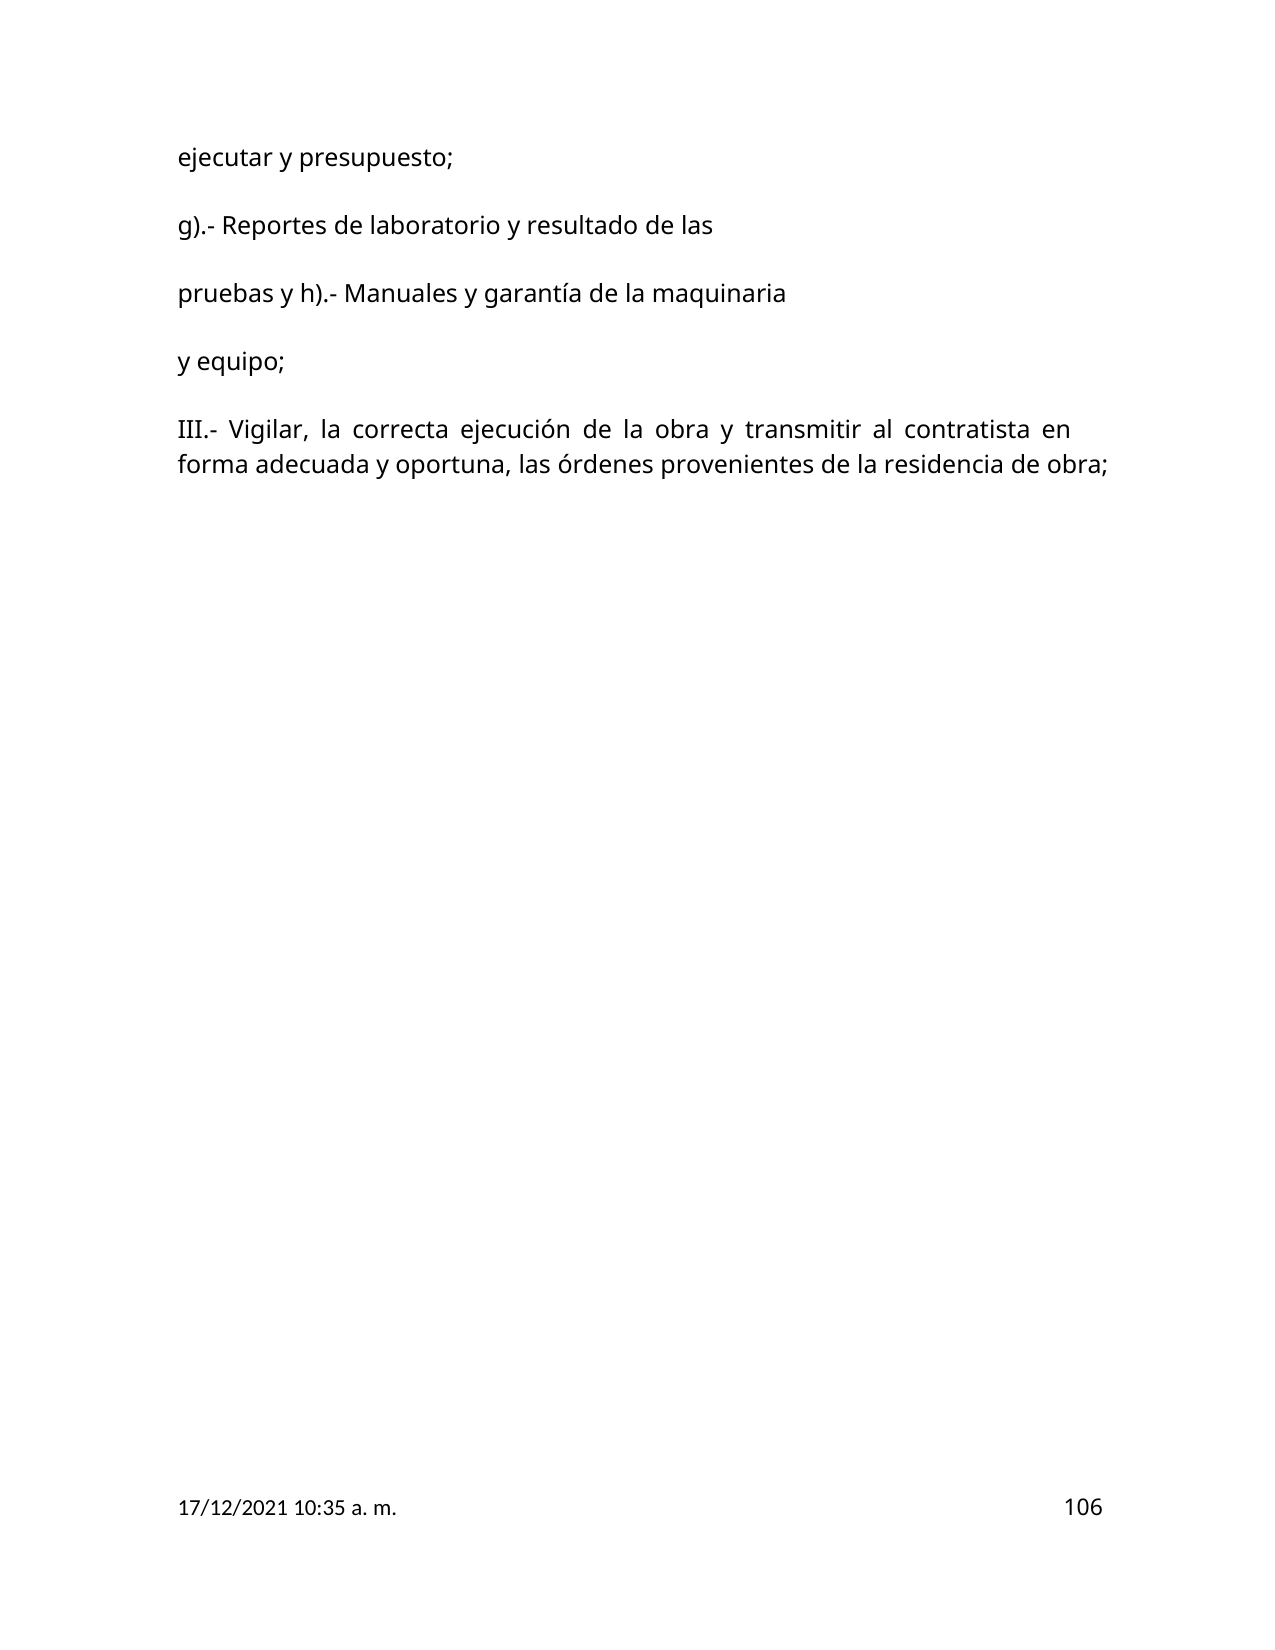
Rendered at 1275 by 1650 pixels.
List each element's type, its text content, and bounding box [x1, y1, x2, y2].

text g).- Reportes de laboratorio y resultado de las pruebas y h).- Manuales y garantía de la maquinaria y equipo; [177, 208, 803, 378]
text III.- Vigilar, la correcta ejecución de la obra y transmitir al contratista en forma adecuada y oportuna, las órdenes provenientes de la residencia de obra; [177, 412, 1110, 480]
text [177, 139, 1098, 174]
